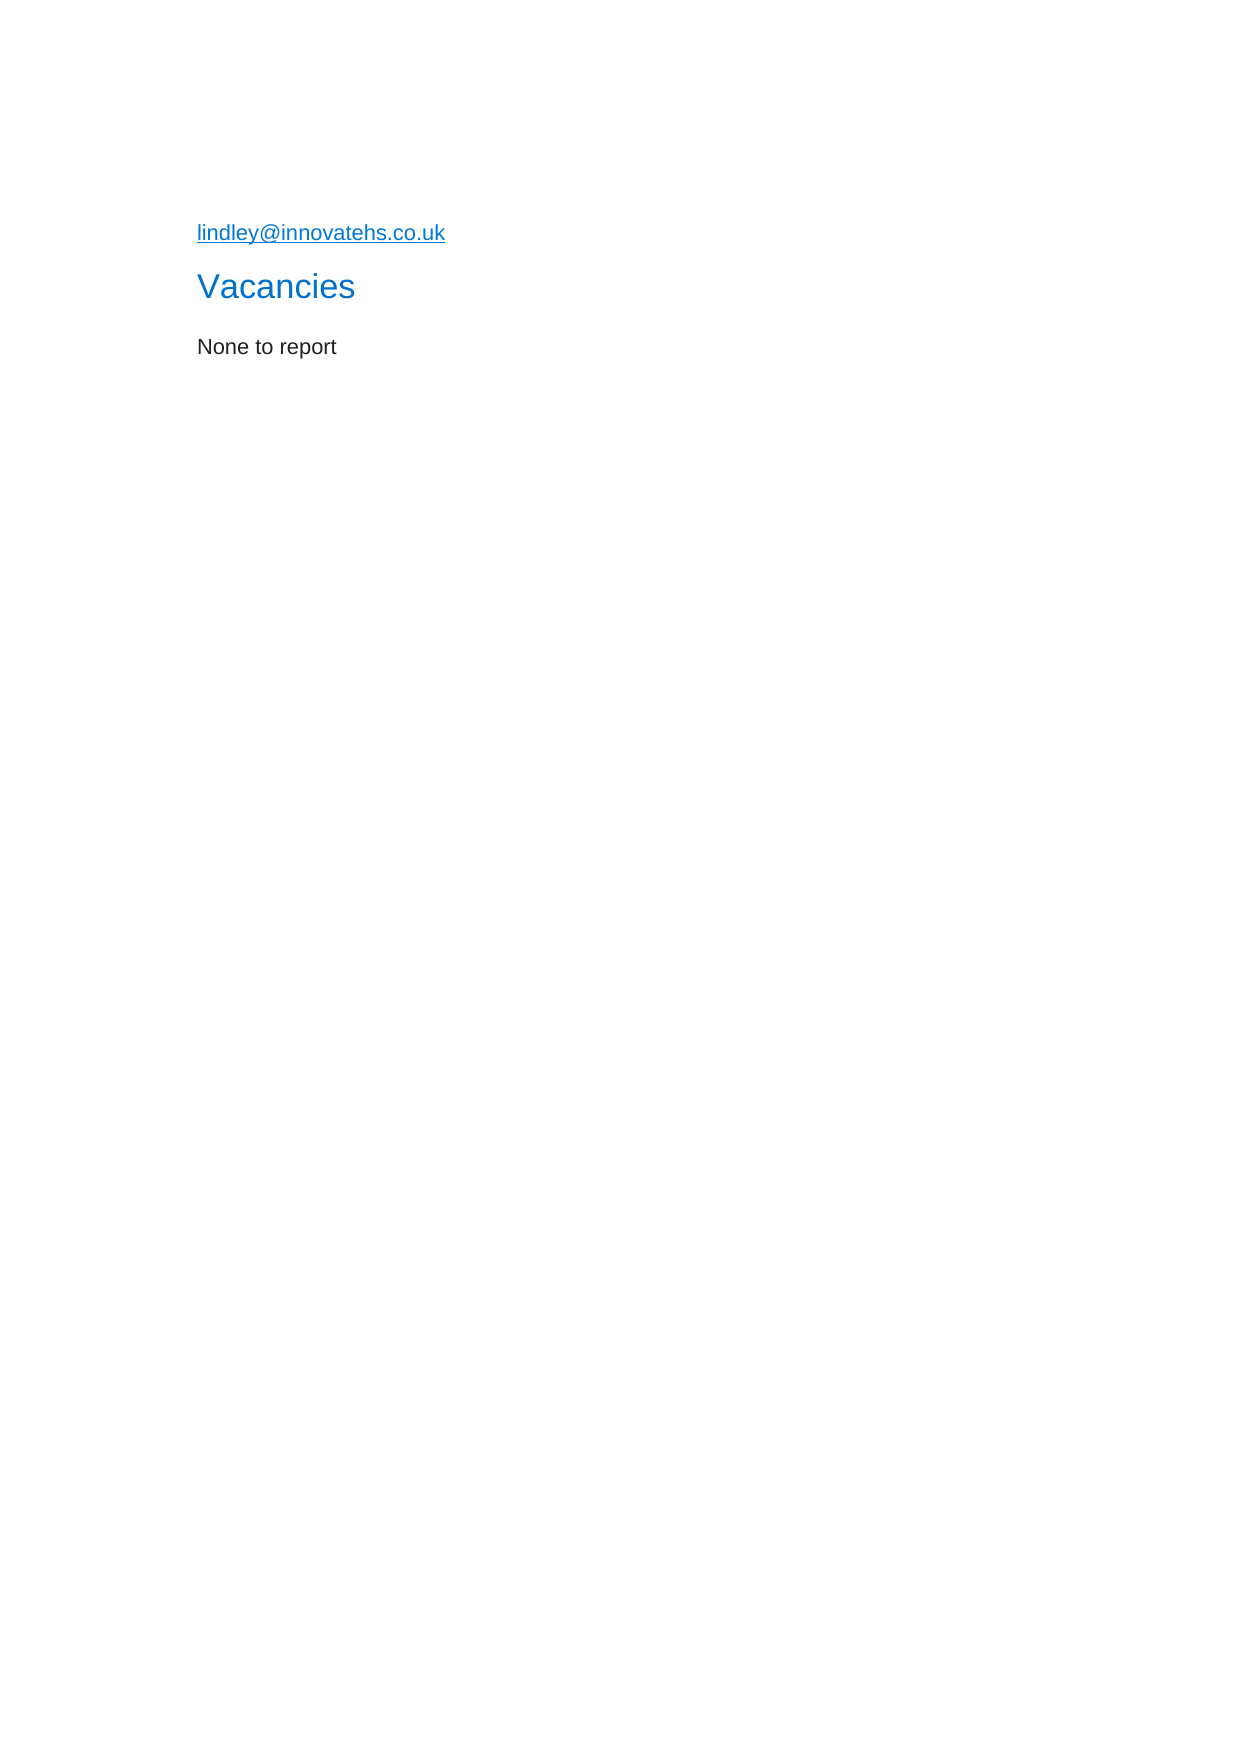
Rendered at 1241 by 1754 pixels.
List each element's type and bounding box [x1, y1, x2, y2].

table_header [150, 150, 1181, 422]
